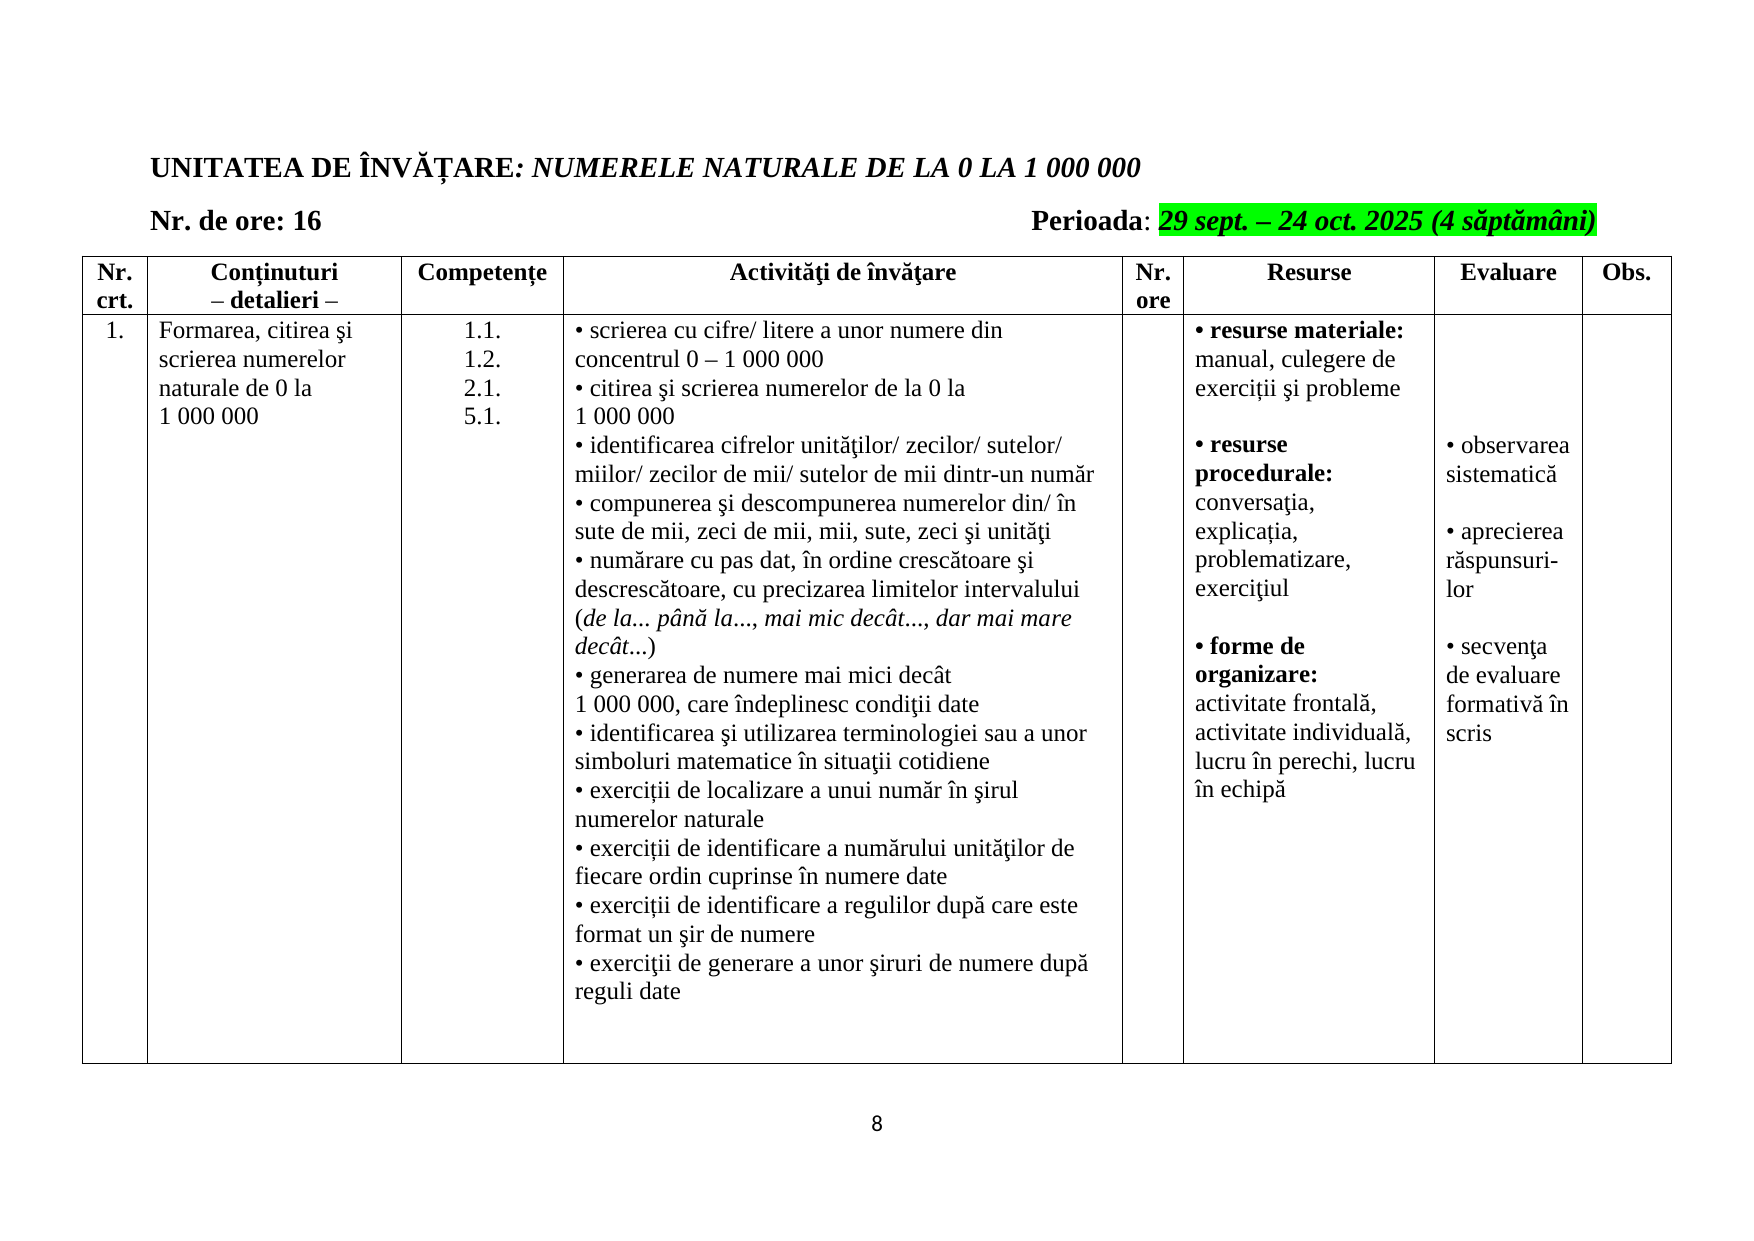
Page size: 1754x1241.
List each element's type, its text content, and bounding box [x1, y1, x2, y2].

text Nr. de ore: 16 Perioada: 29 sept. – 24 oct. 2025 (4 săptămâni) [150, 203, 1159, 236]
table_header Nr. crt. [83, 257, 147, 314]
table_cell Formarea, citirea şi scrierea numerelor naturale de 0 la 1 000 000 [148, 315, 401, 1063]
table_cell 1. [83, 315, 147, 1063]
text UNITATEA DE ÎNVĂȚARE: NUMERELE NATURALE DE LA 0 LA 1 000 000 [150, 150, 1604, 183]
table_cell [1123, 315, 1183, 1063]
table_cell 1.1. 1.2. 2.1. 5.1. [402, 315, 563, 1063]
table_header Conținuturi – detalieri – [148, 257, 401, 314]
table_cell • scrierea cu cifre/ litere a unor numere din concentrul 0 – 1 000 000 • citirea şi scrierea numerelor de la 0 la 1 000 000 • identificarea cifrelor unităţilor/ zecilor/ sutelor/ miilor/ zecilor de mii/ sutelor de mii dintr-un număr • compunerea şi descompunerea numerelor din/ în sute de mii, zeci de mii, mii, sute, zeci şi unităţi • numărare cu pas dat, în ordine crescătoare şi descrescătoare, cu precizarea limitelor intervalului (de la... până la..., mai mic decât..., dar mai mare decât...) • generarea de numere mai mici decât 1 000 000, care îndeplinesc condiţii date • identificarea şi utilizarea terminologiei sau a unor simboluri matematice în situaţii cotidiene • exerciții de localizare a unui număr în şirul numerelor naturale • exerciții de identificare a numărului unităţilor de fiecare ordin cuprinse în numere date • exerciții de identificare a regulilor după care este format un şir de numere • exerciţii de generare a unor şiruri de numere după reguli date [564, 315, 1122, 1063]
table_header Activităţi de învăţare [564, 257, 1122, 314]
table_cell [1583, 315, 1671, 1063]
table_header Evaluare [1435, 257, 1582, 314]
table_header Nr. ore [1123, 257, 1183, 314]
table_cell • resurse materiale: manual, culegere de exerciții şi probleme • resurse procedurale: conversaţia, explicația, problematizare, exerciţiul • forme de organizare: activitate frontală, activitate individuală, lucru în perechi, lucru în echipă [1184, 315, 1434, 1063]
table_cell • observarea sistematică • aprecierea răspunsuri-lor • secvenţa de evaluare formativă în scris [1435, 315, 1582, 1063]
table_header Competențe [402, 257, 563, 314]
table_header Resurse [1184, 257, 1434, 314]
table_header Obs. [1583, 257, 1671, 314]
